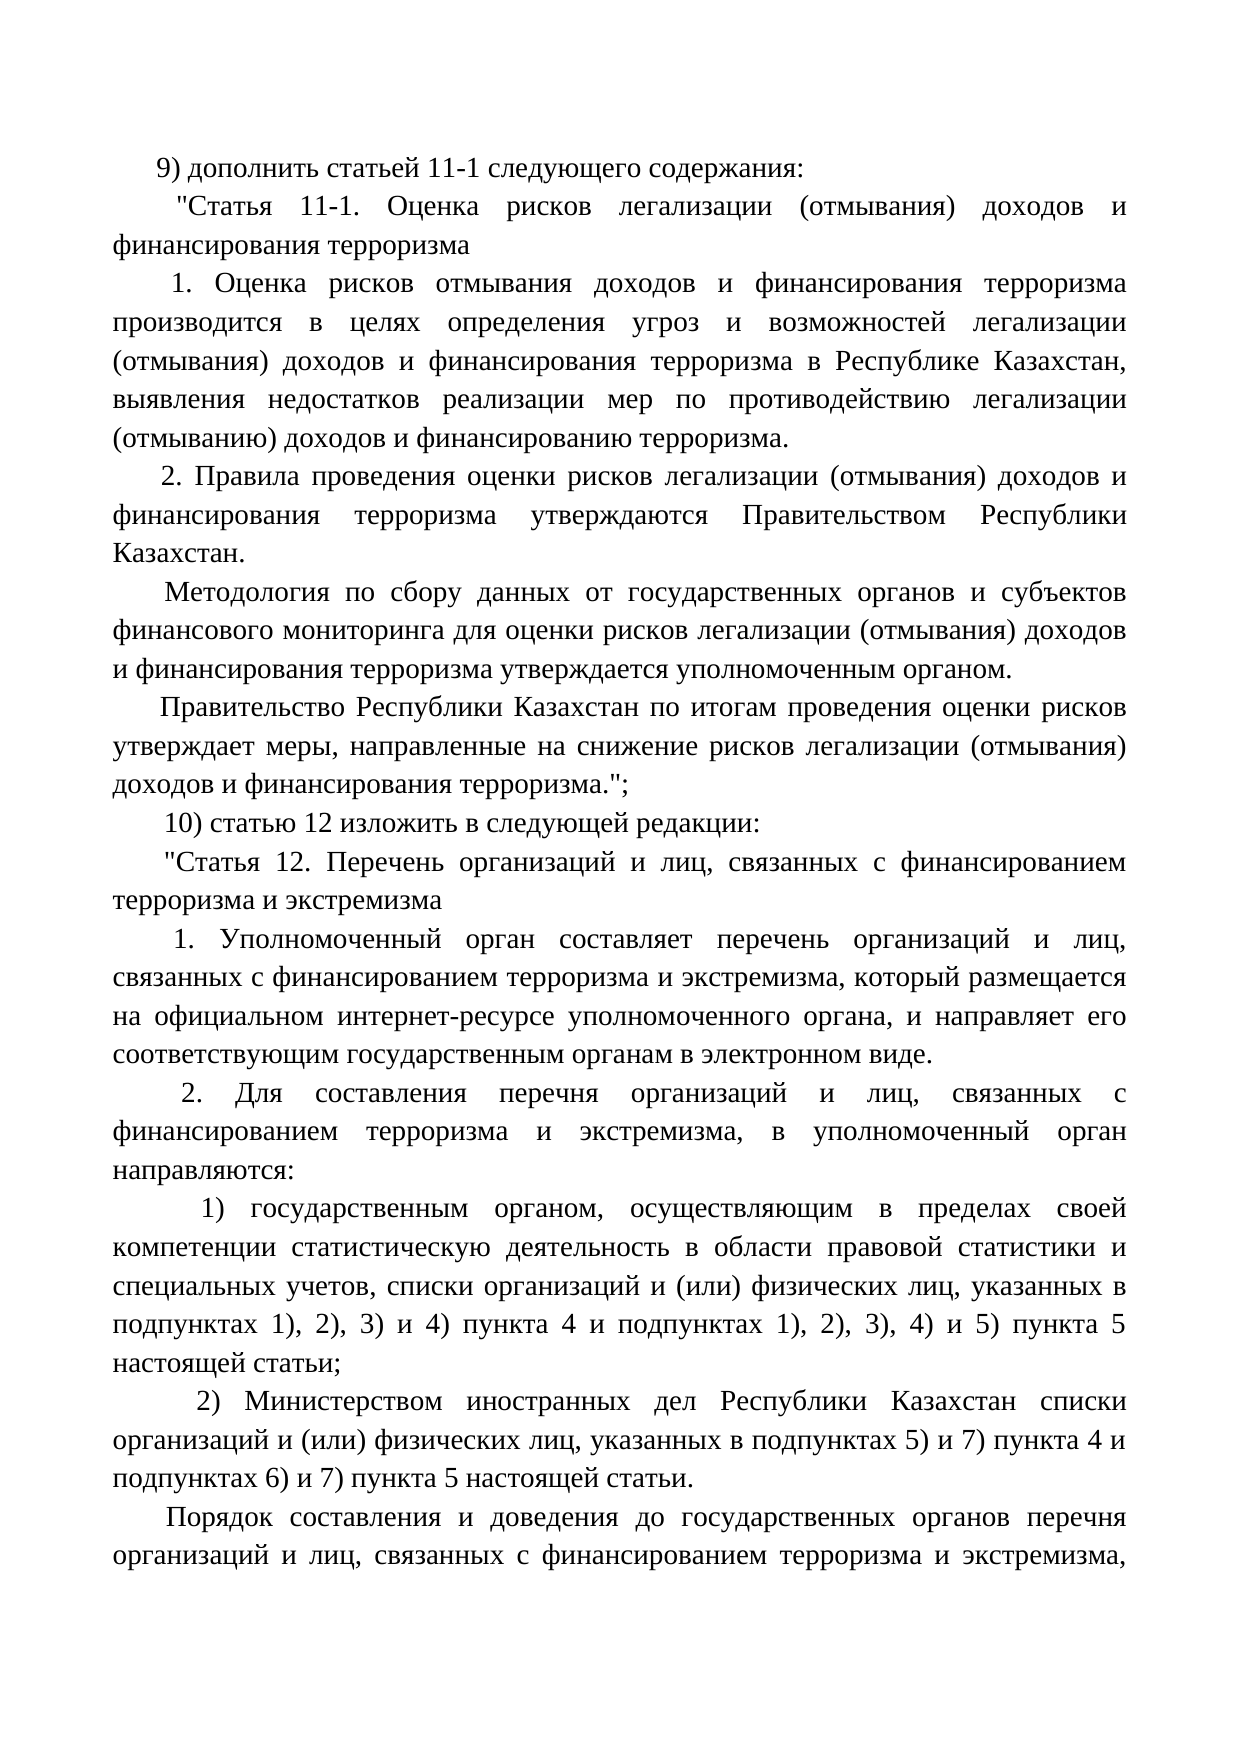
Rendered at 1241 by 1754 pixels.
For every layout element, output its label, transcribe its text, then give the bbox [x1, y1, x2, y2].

text "Статья 11-1. Оценка рисков легализации (отмывания) доходов и финансирования терроризма [112, 188, 1128, 261]
text 2) Министерством иностранных дел Республики Казахстан списки организаций и (или) физических лиц, указанных в подпунктах 5) и 7) пункта 4 и подпунктах 6) и 7) пункта 5 настоящей статьи. [112, 1383, 1128, 1494]
text "Статья 12. Перечень организаций и лиц, связанных с финансированием терроризма и экстремизма [112, 844, 1128, 916]
text 1) государственным органом, осуществляющим в пределах своей компетенции статистическую деятельность в области правовой статистики и специальных учетов, списки организаций и (или) физических лиц, указанных в подпунктах 1), 2), 3) и 4) пункта 4 и подпунктах 1), 2), 3), 4) и 5) пункта 5 настоящей статьи; [112, 1191, 1128, 1378]
text 1. Оценка рисков отмывания доходов и финансирования терроризма производится в целях определения угроз и возможностей легализации (отмывания) доходов и финансирования терроризма в Республике Казахстан, выявления недостатков реализации мер по противодействию легализации (отмыванию) доходов и финансированию терроризма. [112, 266, 1128, 453]
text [112, 1499, 1128, 1571]
text Методология по сбору данных от государственных органов и субъектов финансового мониторинга для оценки рисков легализации (отмывания) доходов и финансирования терроризма утверждается уполномоченным органом. [112, 574, 1128, 684]
text 9) дополнить статьей 11-1 следующего содержания: [112, 150, 1128, 183]
text 10) статью 12 изложить в следующей редакции: [112, 805, 1128, 839]
text 1. Уполномоченный орган составляет перечень организаций и лиц, связанных с финансированием терроризма и экстремизма, который размещается на официальном интернет-ресурсе уполномоченного органа, и направляет его соответствующим государственным органам в электронном виде. [112, 921, 1128, 1070]
text 2. Для составления перечня организаций и лиц, связанных с финансированием терроризма и экстремизма, в уполномоченный орган направляются: [112, 1075, 1128, 1186]
text Правительство Республики Казахстан по итогам проведения оценки рисков утверждает меры, направленные на снижение рисков легализации (отмывания) доходов и финансирования терроризма."; [112, 689, 1128, 800]
text 2. Правила проведения оценки рисков легализации (отмывания) доходов и финансирования терроризма утверждаются Правительством Республики Казахстан. [112, 458, 1128, 569]
